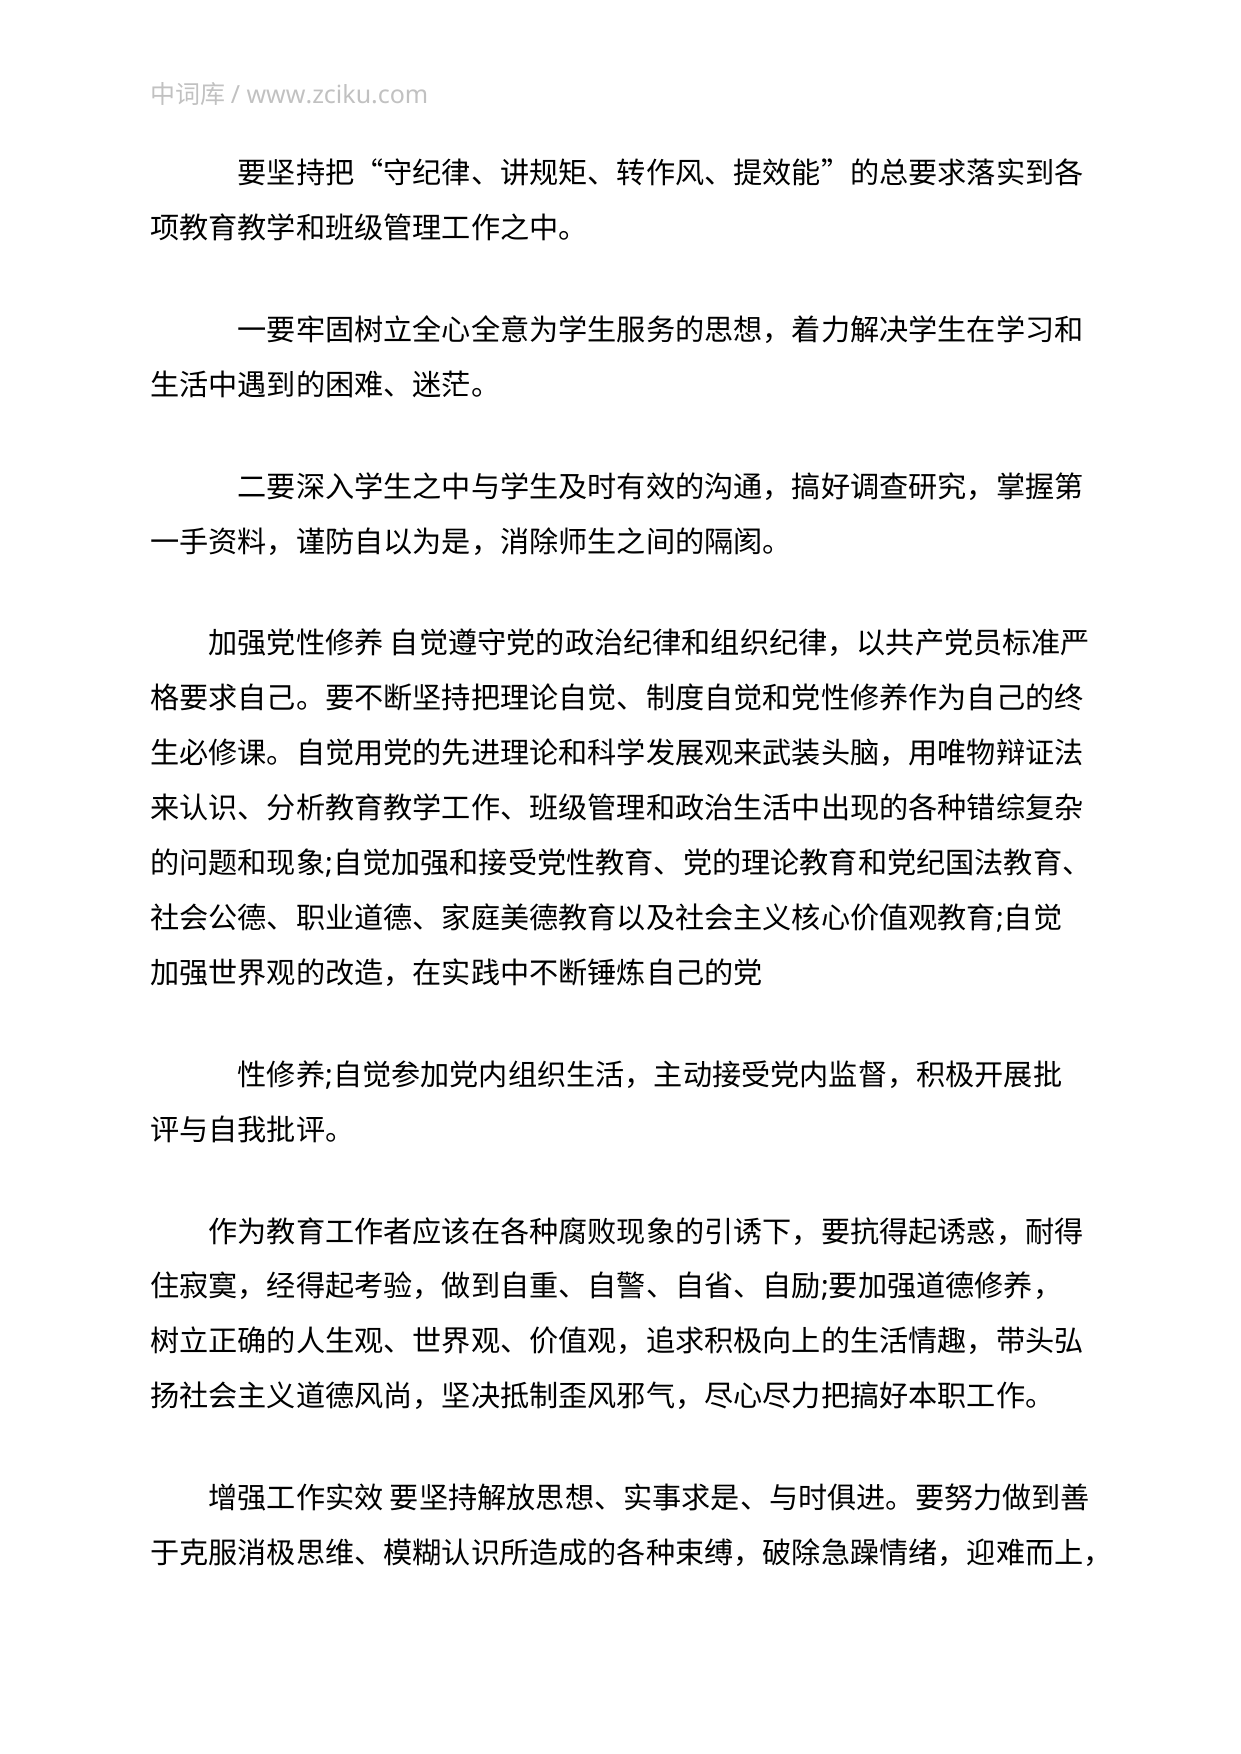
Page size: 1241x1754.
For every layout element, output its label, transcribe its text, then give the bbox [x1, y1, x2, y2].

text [150, 1475, 1090, 1572]
text 作为教育工作者应该在各种腐败现象的引诱下，要抗得起诱惑，耐得住寂寞，经得起考验，做到自重、自警、自省、自励;要加强道德修养，树立正确的人生观、世界观、价值观，追求积极向上的生活情趣，带头弘扬社会主义道德风尚，坚决抵制歪风邪气，尽心尽力把搞好本职工作。 [150, 1208, 1090, 1415]
text 要坚持把“守纪律、讲规矩、转作风、提效能”的总要求落实到各项教育教学和班级管理工作之中。 [150, 150, 1090, 247]
text 一要牢固树立全心全意为学生服务的思想，着力解决学生在学习和生活中遇到的困难、迷茫。 [150, 307, 1090, 404]
text 加强党性修养 自觉遵守党的政治纪律和组织纪律，以共产党员标准严格要求自己。要不断坚持把理论自觉、制度自觉和党性修养作为自己的终生必修课。自觉用党的先进理论和科学发展观来武装头脑，用唯物辩证法来认识、分析教育教学工作、班级管理和政治生活中出现的各种错综复杂的问题和现象;自觉加强和接受党性教育、党的理论教育和党纪国法教育、社会公德、职业道德、家庭美德教育以及社会主义核心价值观教育;自觉加强世界观的改造，在实践中不断锤炼自己的党 [150, 620, 1090, 992]
text 二要深入学生之中与学生及时有效的沟通，搞好调查研究，掌握第一手资料，谨防自以为是，消除师生之间的隔阂。 [150, 463, 1090, 561]
text 性修养;自觉参加党内组织生活，主动接受党内监督，积极开展批评与自我批评。 [150, 1051, 1090, 1149]
